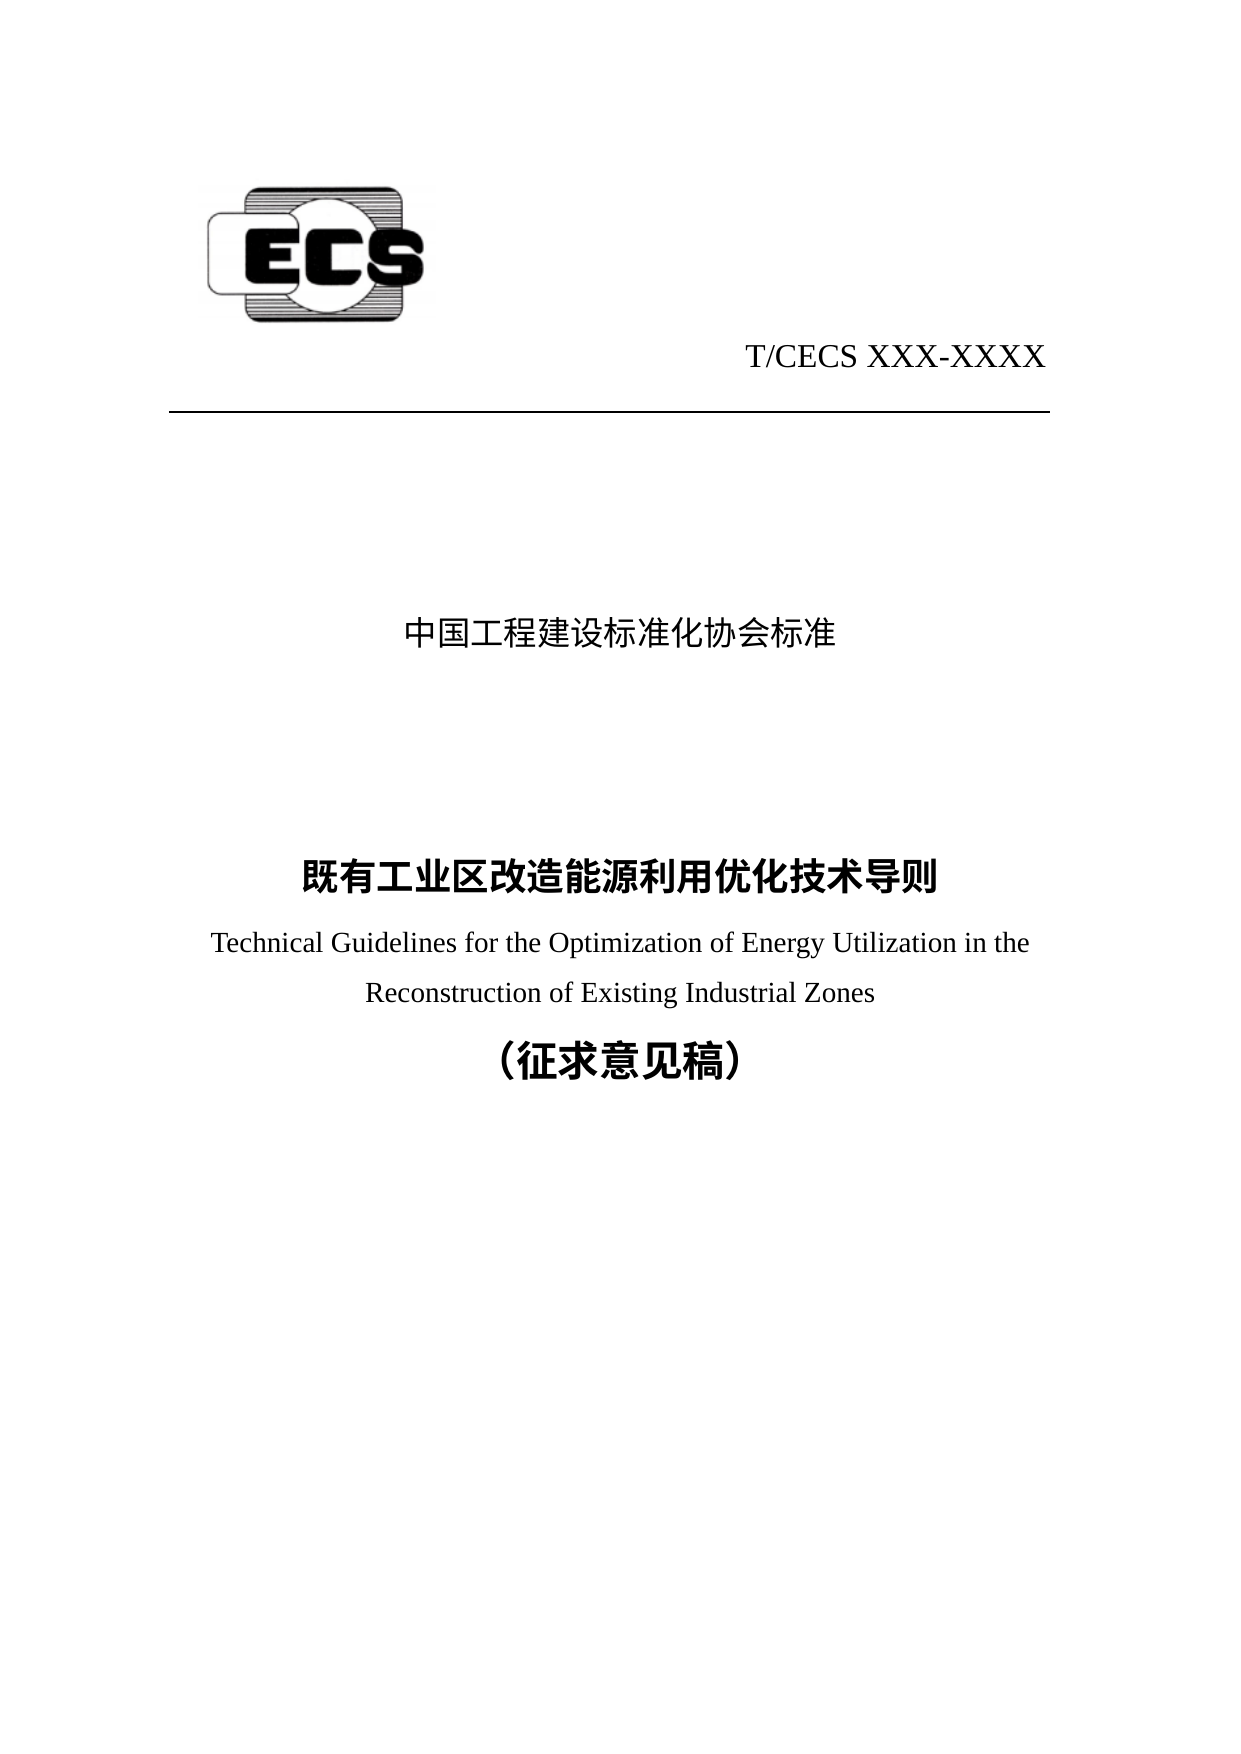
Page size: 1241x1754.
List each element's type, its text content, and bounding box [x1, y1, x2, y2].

picture [188, 175, 437, 327]
text 中国工程建设标准化协会标准 [187, 598, 1053, 663]
text T/CECS XXX-XXXX [187, 323, 1053, 388]
text 既有工业区改造能源利用优化技术导则 [187, 841, 1053, 906]
text （征求意见稿） [187, 1026, 1053, 1091]
text Technical Guidelines for the Optimization of Energy Utilization in the Reconstruction of Existing Industrial Zones [187, 925, 1053, 1009]
